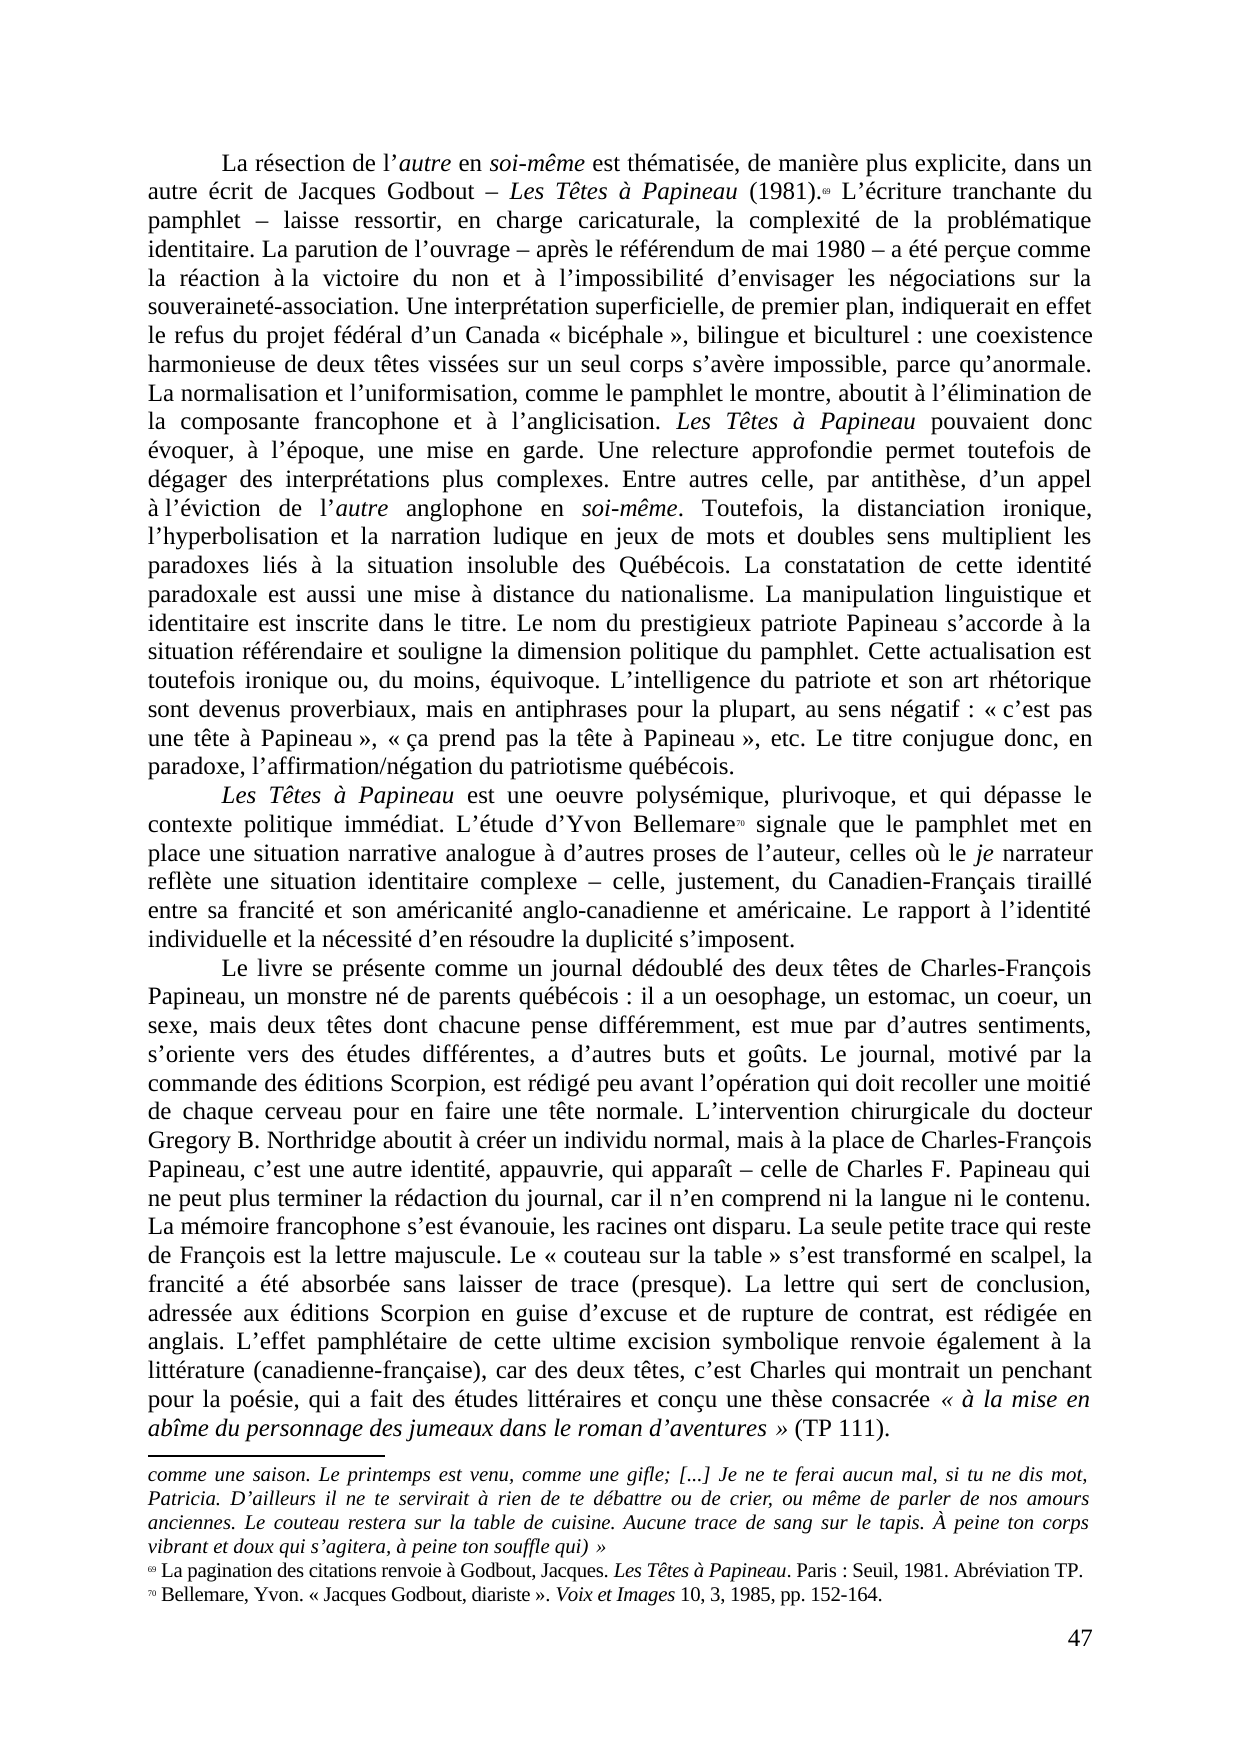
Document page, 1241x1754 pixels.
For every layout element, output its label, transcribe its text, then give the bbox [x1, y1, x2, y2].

text Le livre se présente comme un journal dédoublé des deux têtes de Charles-François Papineau, un monstre né de parents québécois : il a un oesophage, un estomac, un coeur, un sexe, mais deux têtes dont chacune pense différemment, est mue par d’autres sentiments, s’oriente vers des études différentes, a d’autres buts et goûts. Le journal, motivé par la commande des éditions Scorpion, est rédigé peu avant l’opération qui doit recoller une moitié de chaque cerveau pour en faire une tête normale. L’intervention chirurgicale du docteur Gregory B. Northridge aboutit à créer un individu normal, mais à la place de Charles-François Papineau, c’est une autre identité, appauvrie, qui apparaît – celle de Charles F. Papineau qui ne peut plus terminer la rédaction du journal, car il n’en comprend ni la langue ni le contenu. La mémoire francophone s’est évanouie, les racines ont disparu. La seule petite trace qui reste de François est la lettre majuscule. Le « couteau sur la table » s’est transformé en scalpel, la francité a été absorbée sans laisser de trace (presque). La lettre qui sert de conclusion, adressée aux éditions Scorpion en guise d’excuse et de rupture de contrat, est rédigée en anglais. L’effet pamphlétaire de cette ultime excision symbolique renvoie également à la littérature (canadienne-française), car des deux têtes, c’est Charles qui montrait un penchant pour la poésie, qui a fait des études littéraires et conçu une thèse consacrée « à la mise en abîme du personnage des jumeaux dans le roman d’aventures » (TP 111). [148, 953, 1093, 1441]
text Les Têtes à Papineau est une oeuvre polysémique, plurivoque, et qui dépasse le contexte politique immédiat. L’étude d’Yvon Bellemare signale que le pamphlet met en place une situation narrative analogue à d’autres proses de l’auteur, celles où le je narrateur reflète une situation identitaire complexe – celle, justement, du Canadien-Français tiraillé entre sa francité et son américanité anglo-canadienne et américaine. Le rapport à l’identité individuelle et la nécessité d’en résoudre la duplicité s’imposent. [148, 780, 1093, 953]
text La résection de l’autre en soi-même est thématisée, de manière plus explicite, dans un autre écrit de Jacques Godbout – Les Têtes à Papineau (1981). L’écriture tranchante du pamphlet – laisse ressortir, en charge caricaturale, la complexité de la problématique identitaire. La parution de l’ouvrage – après le référendum de mai 1980 – a été perçue comme la réaction à la victoire du non et à l’impossibilité d’envisager les négociations sur la souveraineté-association. Une interprétation superficielle, de premier plan, indiquerait en effet le refus du projet fédéral d’un Canada « bicéphale », bilingue et biculturel : une coexistence harmonieuse de deux têtes vissées sur un seul corps s’avère impossible, parce qu’anormale. La normalisation et l’uniformisation, comme le pamphlet le montre, aboutit à l’élimination de la composante francophone et à l’anglicisation. Les Têtes à Papineau pouvaient donc évoquer, à l’époque, une mise en garde. Une relecture approfondie permet toutefois de dégager des interprétations plus complexes. Entre autres celle, par antithèse, d’un appel à l’éviction de l’autre anglophone en soi-même. Toutefois, la distanciation ironique, l’hyperbolisation et la narration ludique en jeux de mots et doubles sens multiplient les paradoxes liés à la situation insoluble des Québécois. La constatation de cette identité paradoxale est aussi une mise à distance du nationalisme. La manipulation linguistique et identitaire est inscrite dans le titre. Le nom du prestigieux patriote Papineau s’accorde à la situation référendaire et souligne la dimension politique du pamphlet. Cette actualisation est toutefois ironique ou, du moins, équivoque. L’intelligence du patriote et son art rhétorique sont devenus proverbiaux, mais en antiphrases pour la plupart, au sens négatif : « c’est pas une tête à Papineau », « ça prend pas la tête à Papineau », etc. Le titre conjugue donc, en paradoxe, l’affirmation/négation du patriotisme québécois. [148, 148, 1093, 780]
